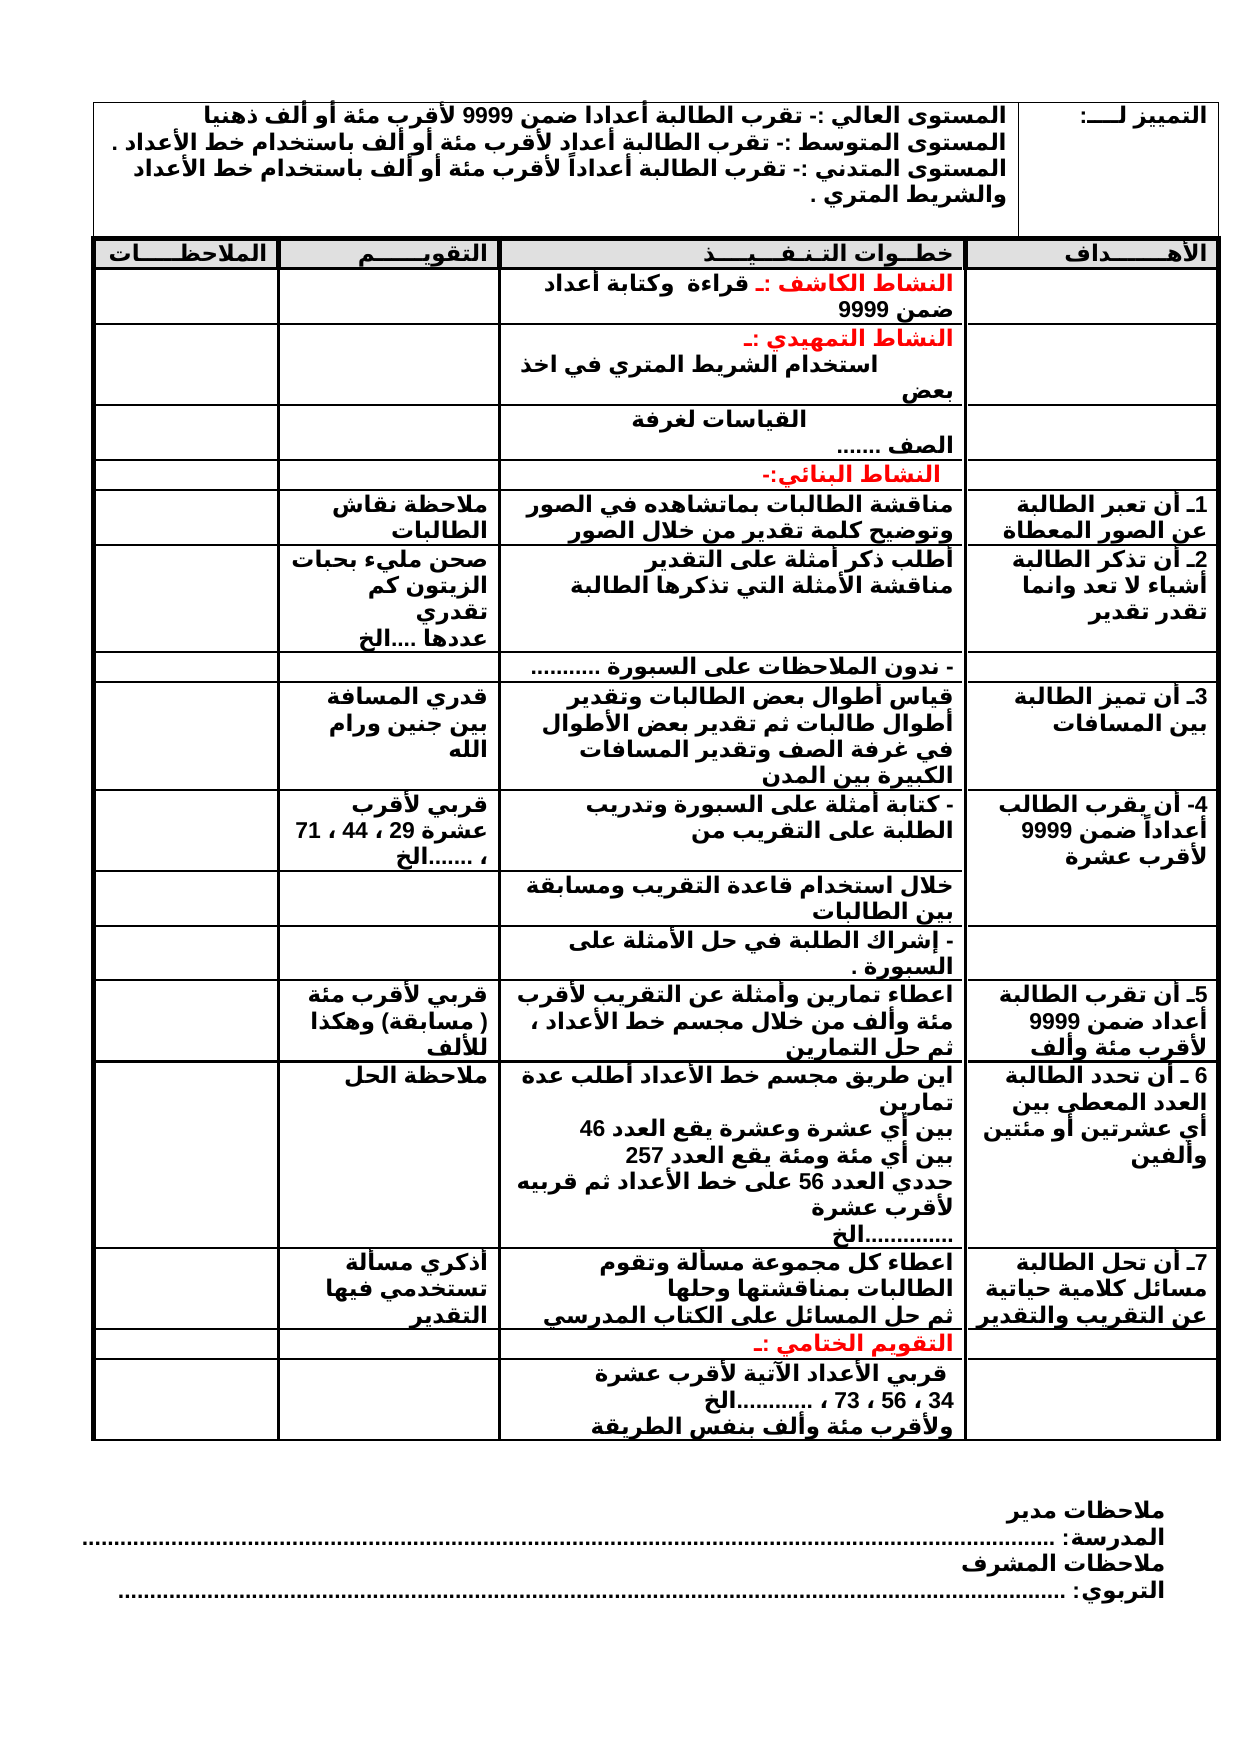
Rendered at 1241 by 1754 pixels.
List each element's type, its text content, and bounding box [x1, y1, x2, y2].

table_cell [967, 651, 1216, 681]
table_cell [96, 791, 277, 870]
table_cell - ندون الملاحظات على السبورة ........... [501, 651, 964, 681]
table_cell [96, 927, 277, 979]
table_cell الملاحظـــــات [96, 241, 276, 267]
table_cell النشاط البنائي:- [501, 459, 964, 489]
table_cell [96, 270, 277, 323]
table_cell [96, 325, 277, 404]
table_cell أذكري مسألة تستخدمي فيها التقدير [280, 1249, 498, 1328]
table_cell خطــوات التـنـفـــيــــذ [502, 241, 963, 267]
table_cell [96, 461, 277, 489]
table_cell [280, 1330, 498, 1358]
table_cell قربي الأعداد الآتية لأقرب عشرة 34 ، 56 ، 73 ، ............الخ ولأقرب مئة وألف بنفس الطريقة [501, 1358, 964, 1439]
table_cell [96, 1063, 277, 1247]
table_cell [967, 1328, 1216, 1358]
table_cell [967, 270, 1216, 323]
table_cell القياسات لغرفة الصف ....... [501, 404, 964, 458]
table_cell [280, 927, 498, 979]
table_cell [280, 325, 498, 404]
table_cell [96, 981, 277, 1060]
table_cell قدري المسافة بين جنين ورام الله [280, 683, 498, 788]
table_cell [280, 406, 498, 458]
table_cell ملاحظة الحل [280, 1063, 498, 1247]
table_cell [280, 270, 498, 323]
table_cell 5ـ أن تقرب الطالبة أعداد ضمن 9999 لأقرب مئة وألف [967, 979, 1216, 1060]
table_cell اين طريق مجسم خط الأعداد أطلب عدة تمارين بين أي عشرة وعشرة يقع العدد 46 بين أي مئة ومئة يقع العدد 257 حددي العدد 56 على خط الأعداد ثم قربيه لأقرب عشرة ..............الخ [501, 1060, 964, 1247]
table_cell 7ـ أن تحل الطالبة مسائل كلامية حياتية عن التقريب والتقدير [967, 1247, 1216, 1328]
table_cell قياس أطوال بعض الطالبات وتقدير أطوال طالبات ثم تقدير بعض الأطوال في غرفة الصف وتقدير المسافات الكبيرة بين المدن [501, 681, 964, 788]
table_cell صحن مليء بحبات الزيتون كم تقدري عددها ....الخ [280, 546, 498, 651]
table_cell اعطاء كل مجموعة مسألة وتقوم الطالبات بمناقشتها وحلها ثم حل المسائل على الكتاب المدرسي [501, 1247, 964, 1328]
table_cell [96, 1330, 277, 1358]
text ملاحظات مدير المدرسة: ......................................................................................................................................................... [75, 1497, 1165, 1550]
table_cell المستوى العالي :- تقرب الطالبة أعدادا ضمن 9999 لأقرب مئة أو ألف ذهنيا المستوى المتوسط :- تقرب الطالبة أعداد لأقرب مئة أو ألف باستخدام خط الأعداد . المستوى المتدني :- تقرب الطالبة أعداداً لأقرب مئة أو ألف باستخدام خط الأعداد والشريط المتري . [94, 103, 1018, 236]
table_cell 1ـ أن تعبر الطالبة عن الصور المعطاة [967, 489, 1216, 543]
table_cell النشاط التمهيدي :ـ استخدام الشريط المتري في اخذ بعض [501, 323, 964, 404]
table_cell مناقشة الطالبات بماتشاهده في الصور وتوضيح كلمة تقدير من خلال الصور [501, 489, 964, 543]
table_cell [96, 406, 277, 458]
table_cell [96, 872, 277, 924]
table_cell قربي لأقرب عشرة 29 ، 44 ، 71 ، .......الخ [280, 791, 498, 870]
table_cell [967, 404, 1216, 458]
table_cell 6 ـ أن تحدد الطالبة العدد المعطى بين أي عشرتين أو مئتين وألفين [967, 1060, 1216, 1247]
text ملاحظات المشرف التربوي: ..................................................................................................................................................... [75, 1550, 1165, 1603]
table_cell - إشراك الطلبة في حل الأمثلة على السبورة . [501, 925, 964, 979]
table_cell - كتابة أمثلة على السبورة وتدريب الطلبة على التقريب من [501, 789, 964, 870]
table_cell خلال استخدام قاعدة التقريب ومسابقة بين الطالبات [501, 870, 964, 924]
table_cell التقويم الختامي :ـ [501, 1328, 964, 1358]
table_cell اعطاء تمارين وأمثلة عن التقريب لأقرب مئة وألف من خلال مجسم خط الأعداد ، ثم حل التمارين [501, 979, 964, 1060]
table_cell [280, 872, 498, 924]
table_cell قربي لأقرب مئة ( مسابقة) وهكذا للألف [280, 981, 498, 1060]
table_cell [96, 491, 277, 543]
table_cell النشاط الكاشف :ـ قراءة وكتابة أعداد ضمن 9999 [501, 267, 964, 323]
table_cell [280, 653, 498, 681]
table_cell 4- أن يقرب الطالب أعداداً ضمن 9999 لأقرب عشرة [967, 789, 1216, 924]
table_cell [96, 683, 277, 788]
table_cell الأهـــــــداف [968, 241, 1216, 267]
table_cell [96, 1249, 277, 1328]
table_cell [967, 1358, 1216, 1439]
table_cell [967, 925, 1216, 979]
table_cell ملاحظة نقاش الطالبات [280, 491, 498, 543]
table_cell [96, 546, 277, 651]
table_cell [280, 1360, 498, 1439]
table_cell [280, 461, 498, 489]
table_cell التقويــــــم [281, 241, 497, 267]
table_cell [967, 323, 1216, 404]
table_cell [967, 459, 1216, 489]
table_cell 3ـ أن تميز الطالبة بين المسافات [967, 681, 1216, 788]
table_cell التمييز لــــ: [1019, 103, 1218, 236]
table_cell 2ـ أن تذكر الطالبة أشياء لا تعد وانما تقدر تقدير [967, 544, 1216, 651]
table_cell [96, 653, 277, 681]
table_cell [96, 1360, 277, 1439]
table_cell أطلب ذكر أمثلة على التقدير مناقشة الأمثلة التي تذكرها الطالبة [501, 544, 964, 651]
